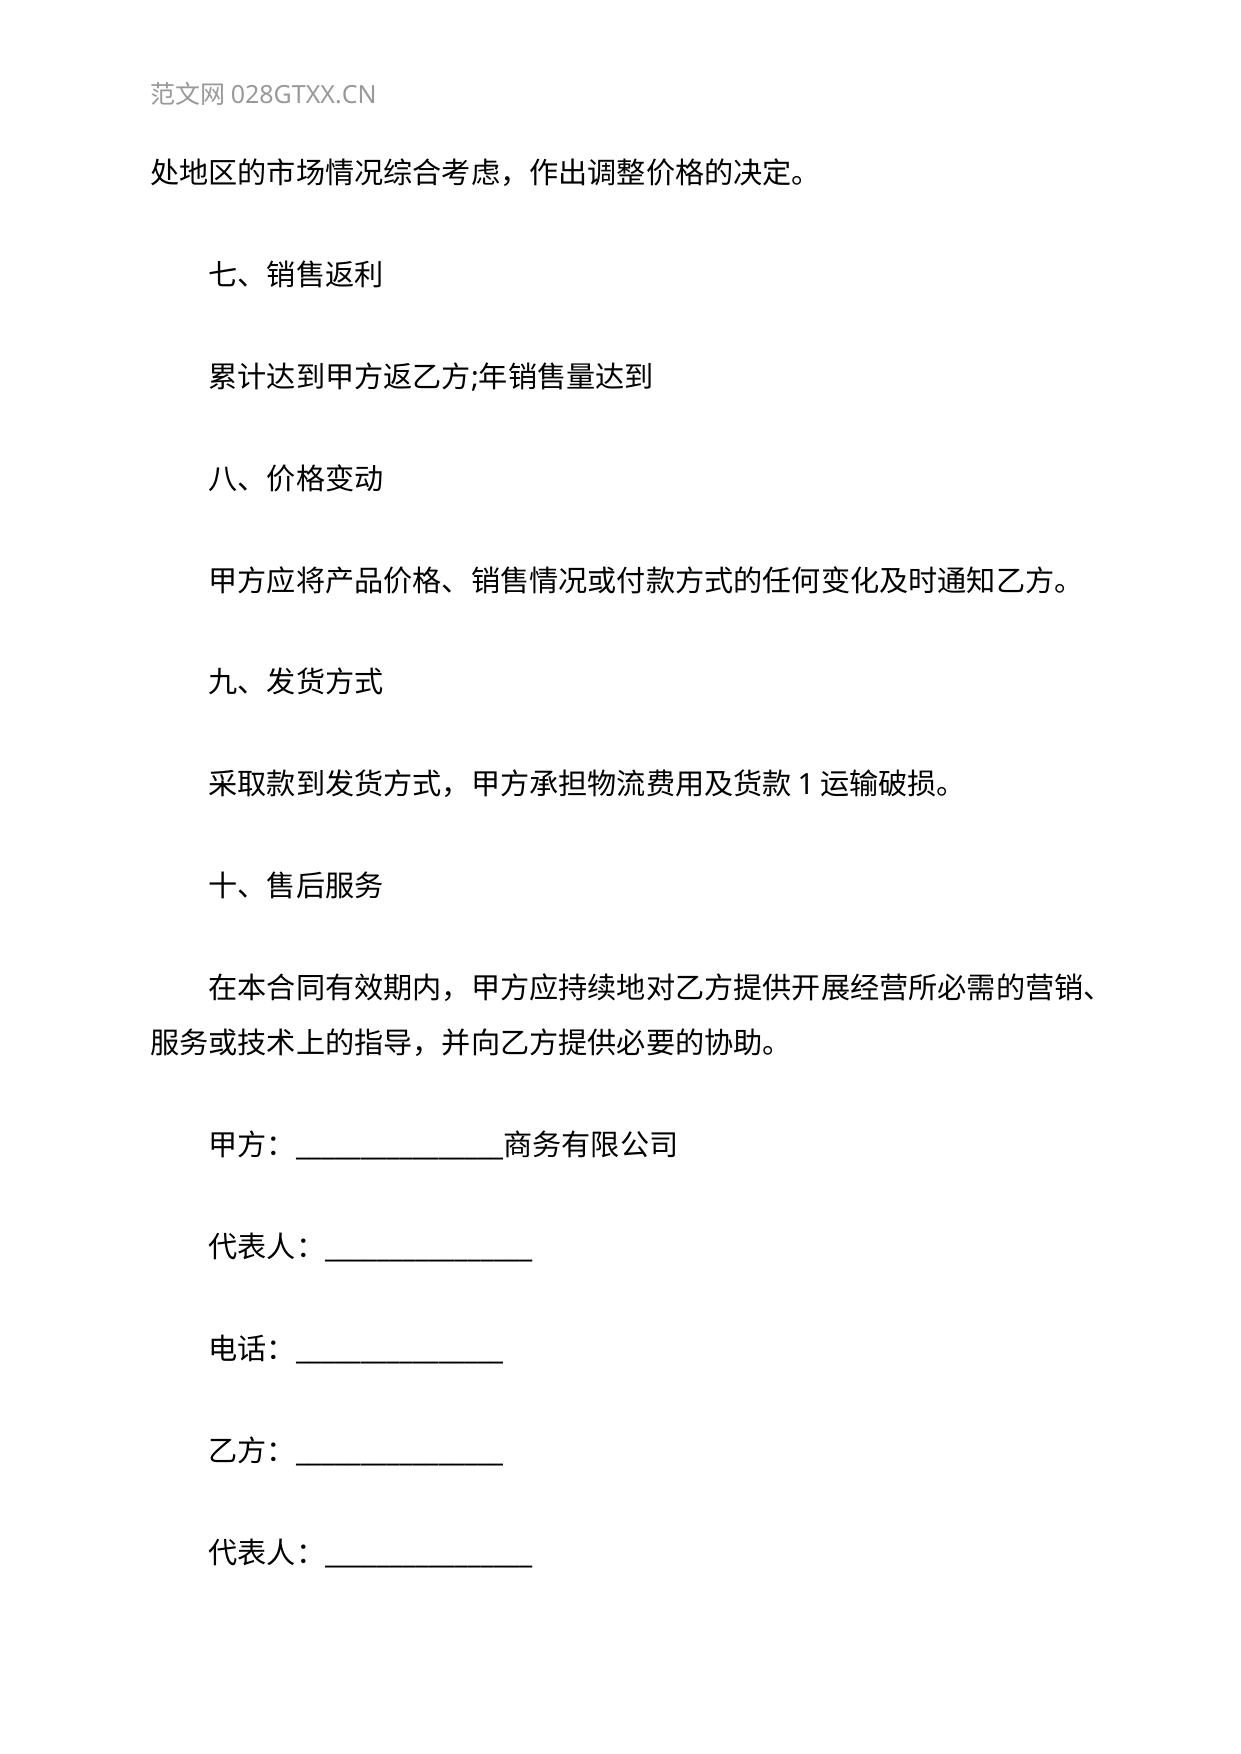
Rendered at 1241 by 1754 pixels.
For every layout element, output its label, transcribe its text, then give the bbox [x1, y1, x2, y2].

text 甲方：________________商务有限公司 [150, 1121, 1090, 1164]
text 累计达到甲方返乙方;年销售量达到 [150, 353, 1090, 396]
text 乙方：________________ [150, 1427, 1090, 1469]
text 甲方应将产品价格、销售情况或付款方式的任何变化及时通知乙方。 [150, 557, 1090, 599]
text 十、售后服务 [150, 863, 1090, 905]
text 八、价格变动 [150, 456, 1090, 498]
text 七、销售返利 [150, 252, 1090, 294]
text 在本合同有效期内，甲方应持续地对乙方提供开展经营所必需的营销、服务或技术上的指导，并向乙方提供必要的协助。 [150, 964, 1090, 1062]
text 代表人：________________ [150, 1223, 1090, 1266]
text 九、发货方式 [150, 659, 1090, 701]
text 代表人：________________ [150, 1529, 1090, 1572]
text 采取款到发货方式，甲方承担物流费用及货款1运输破损。 [150, 761, 1090, 803]
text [150, 150, 1090, 192]
text 电话：________________ [150, 1325, 1090, 1368]
